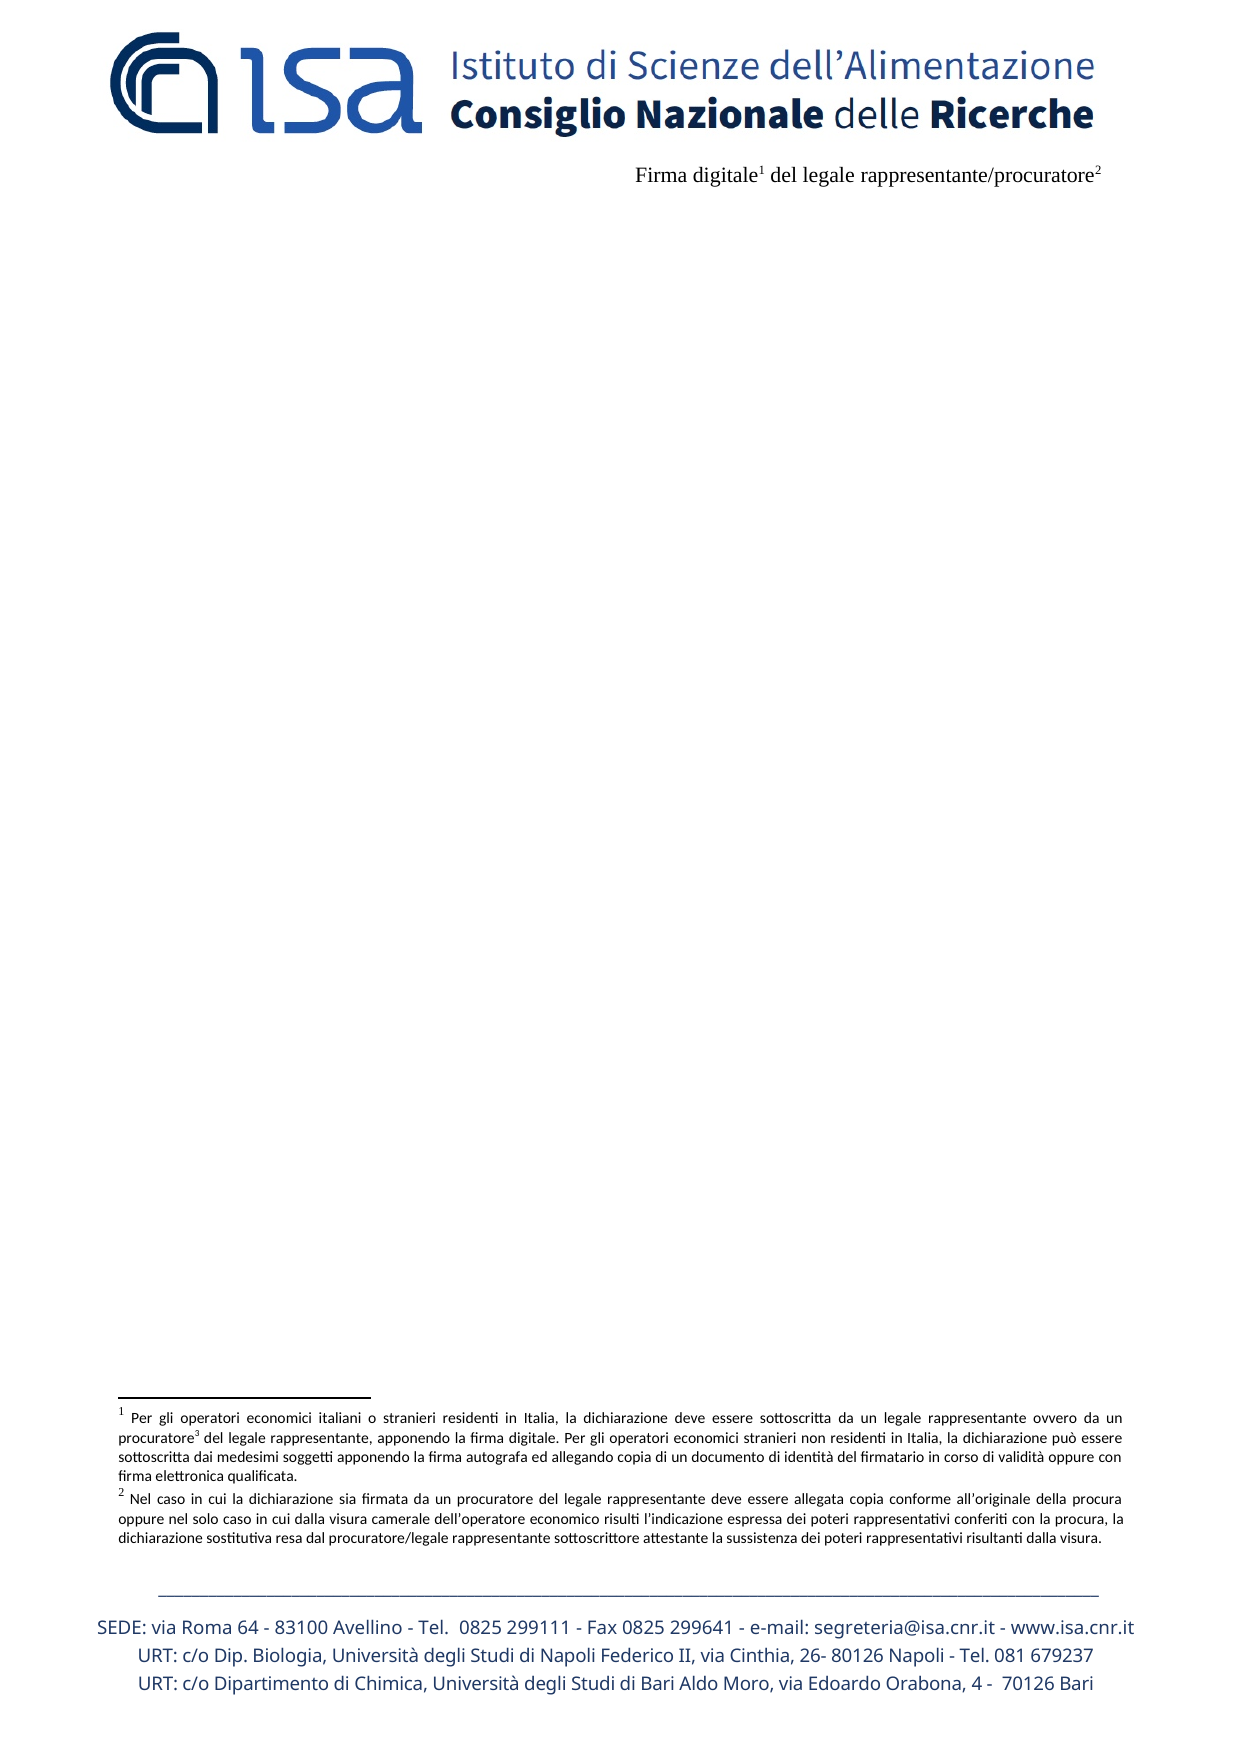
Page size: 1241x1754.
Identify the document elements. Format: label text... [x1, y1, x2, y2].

text Firma digitale del legale rappresentante/procuratore [635, 162, 1125, 188]
picture [99, 14, 1107, 157]
